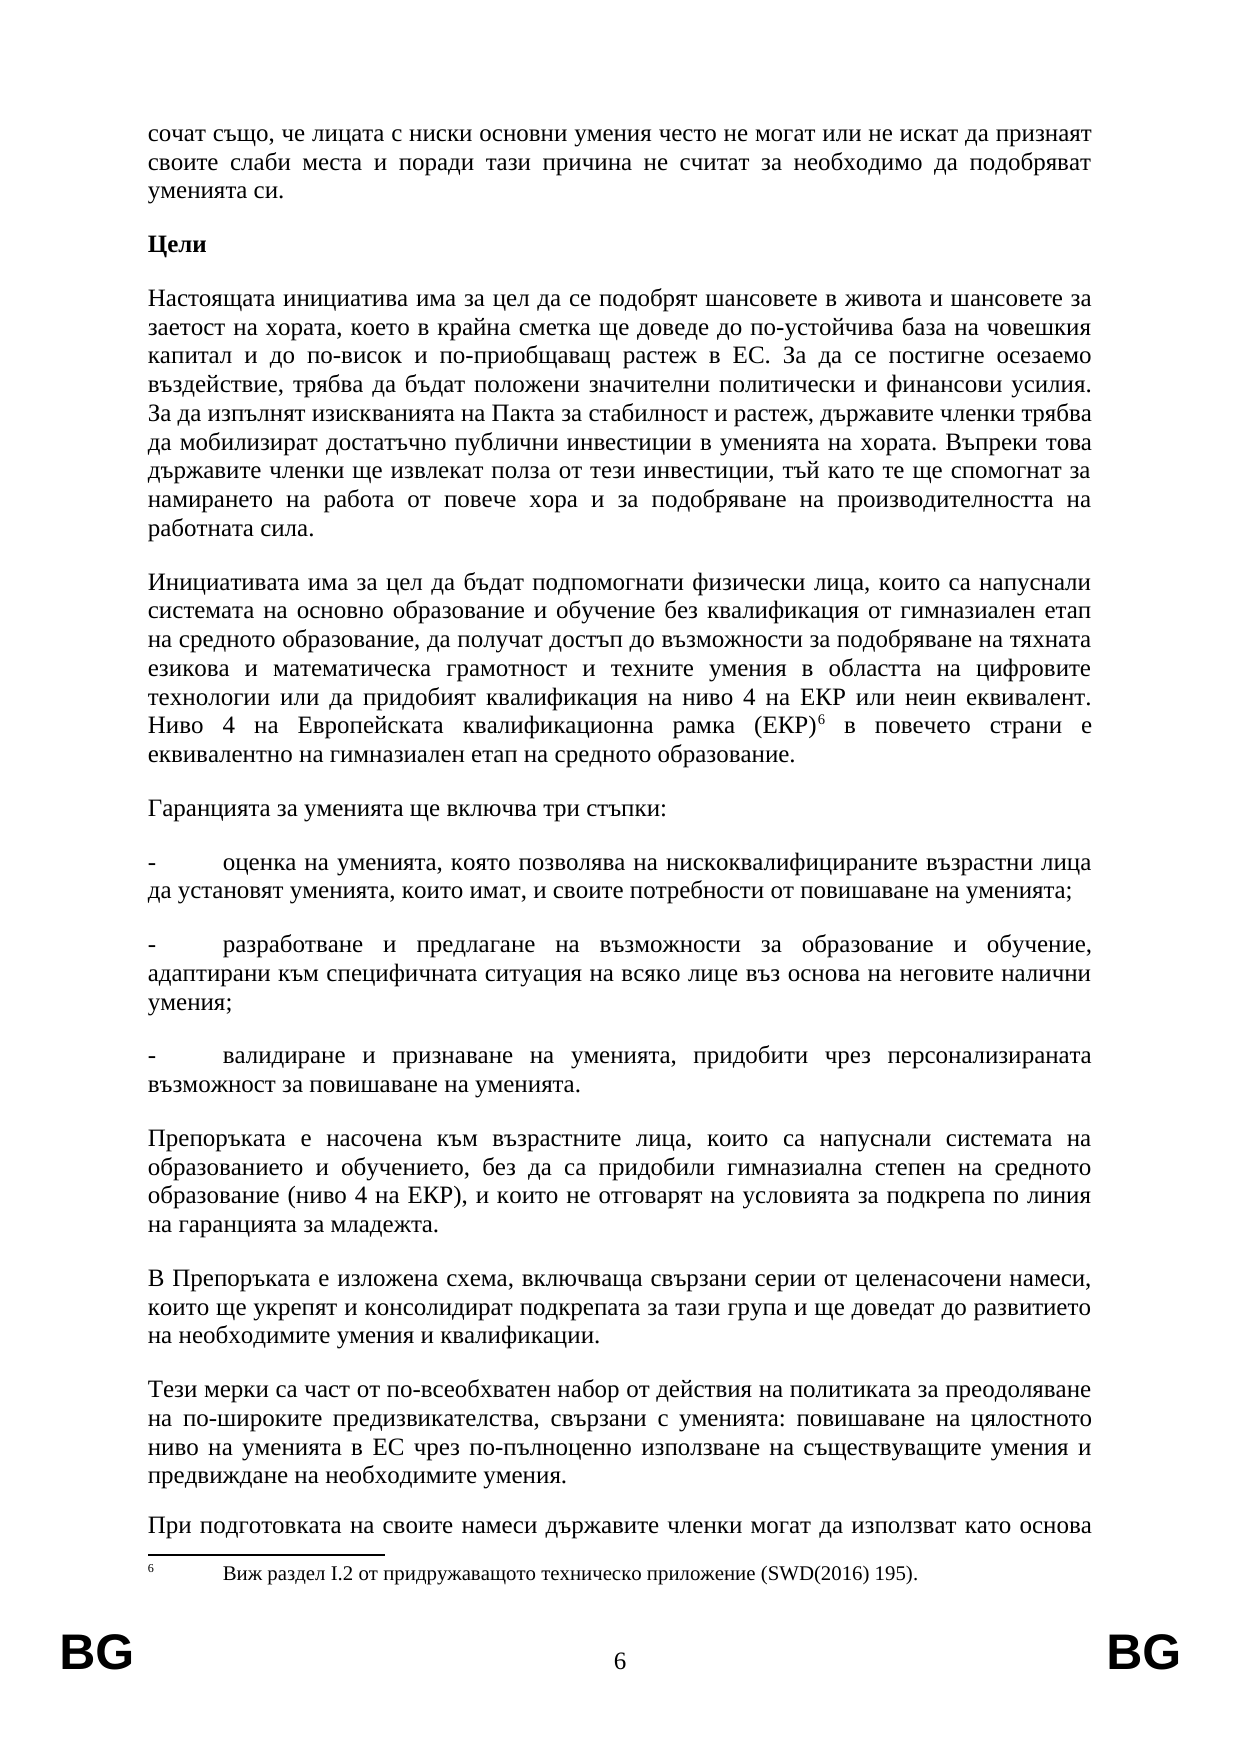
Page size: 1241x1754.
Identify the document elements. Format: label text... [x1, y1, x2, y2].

text В Препоръката е изложена схема, включваща свързани серии от целенасочени намеси, които ще укрепят и консолидират подкрепата за тази група и ще доведат до развитието на необходимите умения и квалификации. [148, 1263, 1093, 1349]
text - оценка на уменията, която позволява на нискоквалифицираните възрастни лица да установят уменията, които имат, и своите потребности от повишаване на уменията; [148, 847, 1093, 904]
text Тези мерки са част от по-всеобхватен набор от действия на политиката за преодоляване на по-широките предизвикателства, свързани с уменията: повишаване на цялостното ниво на уменията в ЕС чрез по-пълноценно използване на съществуващите умения и предвиждане на необходимите умения. [148, 1374, 1093, 1489]
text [148, 1510, 1093, 1539]
text - валидиране и признаване на уменията, придобити чрез персонализираната възможност за повишаване на уменията. [148, 1041, 1093, 1098]
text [148, 118, 1093, 204]
text Настоящата инициатива има за цел да се подобрят шансовете в живота и шансовете за заетост на хората, което в крайна сметка ще доведе до по-устойчива база на човешкия капитал и до по-висок и по-приобщаващ растеж в ЕС. За да се постигне осезаемо въздействие, трябва да бъдат положени значителни политически и финансови усилия. За да изпълнят изискванията на Пакта за стабилност и растеж, държавите членки трябва да мобилизират достатъчно публични инвестиции в уменията на хората. Въпреки това държавите членки ще извлекат полза от тези инвестиции, тъй като те ще спомогнат за намирането на работа от повече хора и за подобряване на производителността на работната сила. [148, 283, 1093, 542]
text - разработване и предлагане на възможности за образование и обучение, адаптирани към специфичната ситуация на всяко лице въз основа на неговите налични умения; [148, 929, 1093, 1016]
text Гаранцията за уменията ще включва три стъпки: [148, 793, 1093, 822]
text Препоръката е насочена към възрастните лица, които са напуснали системата на образованието и обучението, без да са придобили гимназиална степен на средното образование (ниво 4 на ЕКР), и които не отговарят на условията за подкрепа по линия на гаранцията за младежта. [148, 1123, 1093, 1238]
text Цели [148, 229, 1093, 258]
text Инициативата има за цел да бъдат подпомогнати физически лица, които са напуснали системата на основно образование и обучение без квалификация от гимназиален етап на средното образование, да получат достъп до възможности за подобряване на тяхната езикова и математическа грамотност и техните умения в областта на цифровите технологии или да придобият квалификация на ниво 4 на ЕКР или неин еквивалент. Ниво 4 на Европейската квалификационна рамка (ЕКР) в повечето страни е еквивалентно на гимназиален етап на средното образование. [148, 567, 1093, 768]
